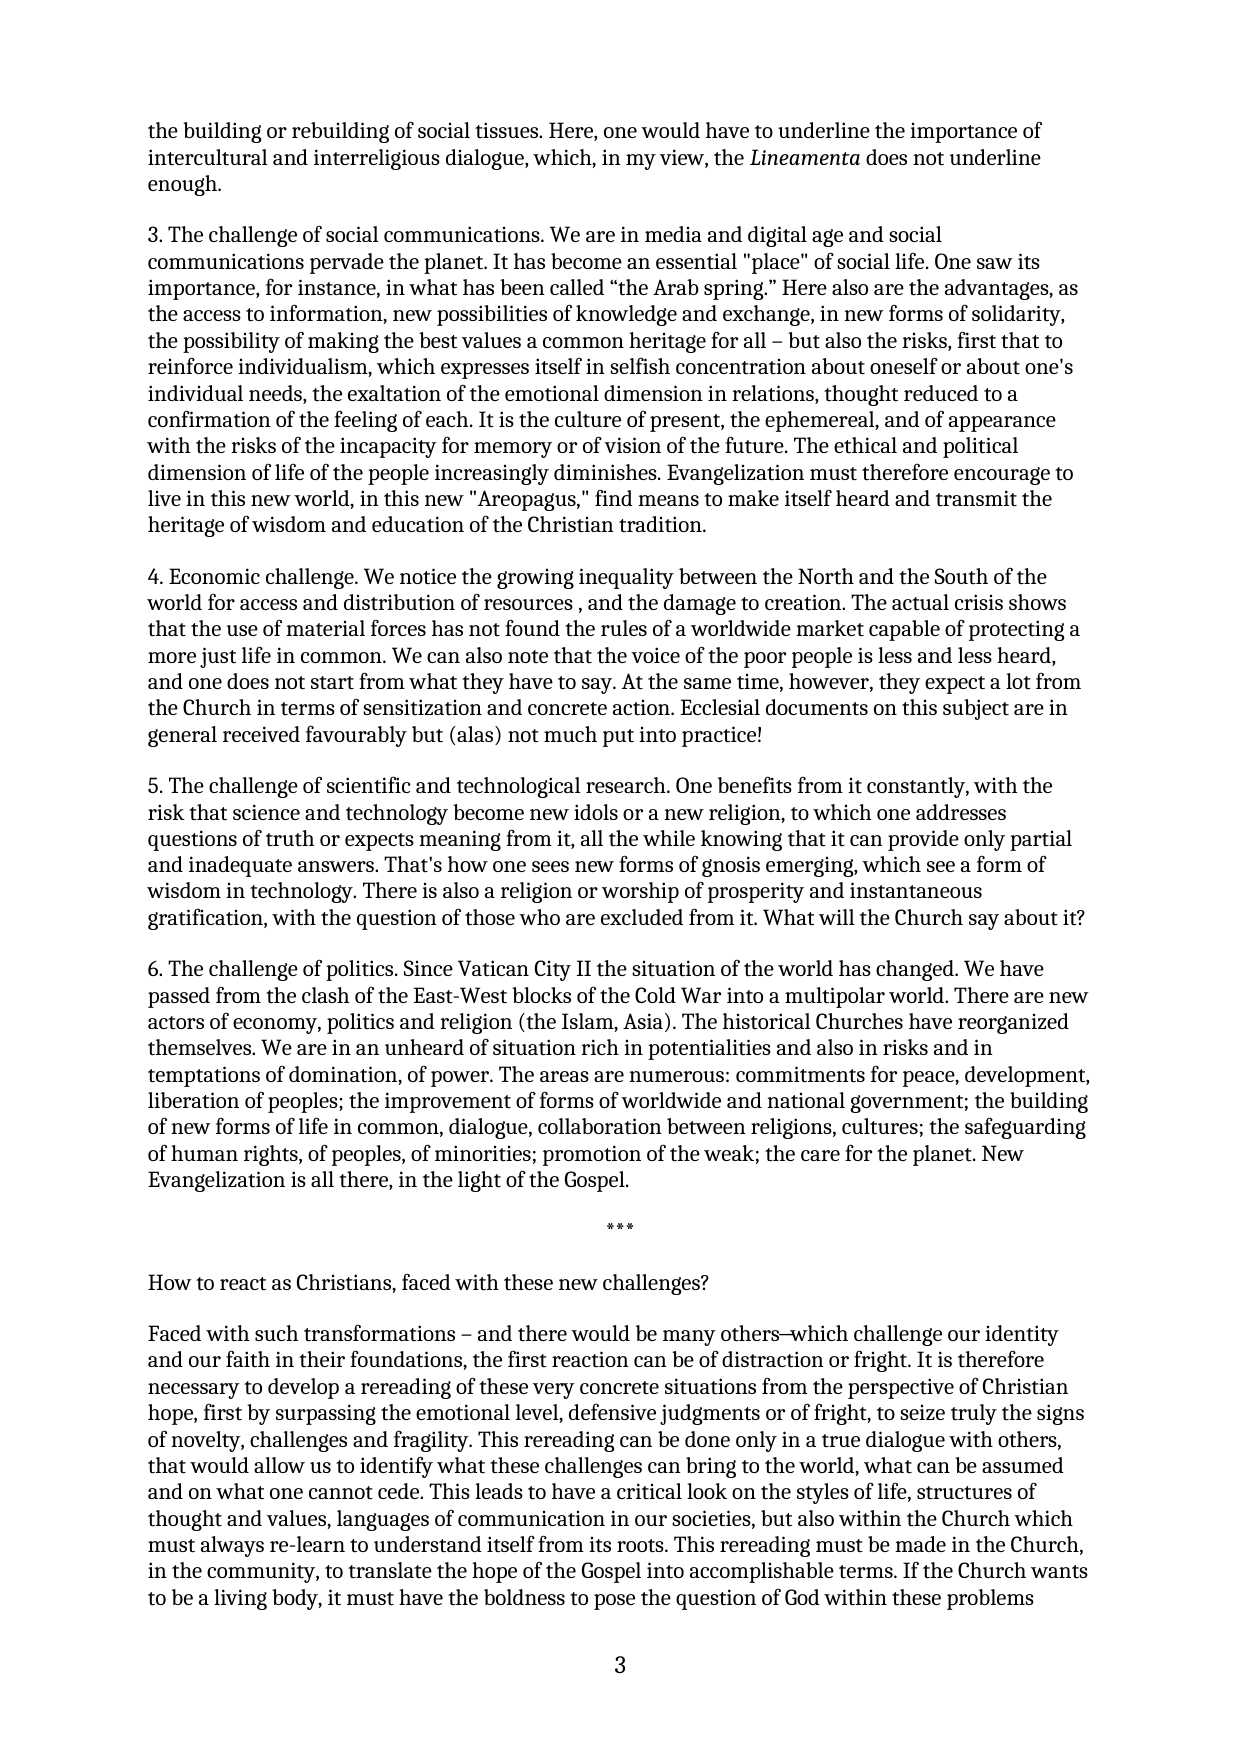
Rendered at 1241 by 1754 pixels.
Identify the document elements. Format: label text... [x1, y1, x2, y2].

text *** [148, 1218, 1092, 1244]
text 3. The challenge of social communications. We are in media and digital age and social communications pervade the planet. It has become an essential "place" of social life. One saw its importance, for instance, in what has been called “the Arab spring.” Here also are the advantages, as the access to information, new possibilities of knowledge and exchange, in new forms of solidarity, the possibility of making the best values a common heritage for all – but also the risks, first that to reinforce individualism, which expresses itself in selfish concentration about oneself or about one's individual needs, the exaltation of the emotional dimension in relations, thought reduced to a confirmation of the feeling of each. It is the culture of present, the ephemereal, and of appearance with the risks of the incapacity for memory or of vision of the future. The ethical and political dimension of life of the people increasingly diminishes. Evangelization must therefore encourage to live in this new world, in this new "Areopagus," find means to make itself heard and transmit the heritage of wisdom and education of the Christian tradition. [148, 222, 1092, 538]
text How to react as Christians, faced with these new challenges? [148, 1269, 1092, 1296]
text 5. The challenge of scientific and technological research. One benefits from it constantly, with the risk that science and technology become new idols or a new religion, to which one addresses questions of truth or expects meaning from it, all the while knowing that it can provide only partial and inadequate answers. That's how one sees new forms of gnosis emerging, which see a form of wisdom in technology. There is also a religion or worship of prosperity and instantaneous gratification, with the question of those who are excluded from it. What will the Church say about it? [148, 773, 1092, 931]
text 4. Economic challenge. We notice the growing inequality between the North and the South of the world for access and distribution of resources , and the damage to creation. The actual crisis shows that the use of material forces has not found the rules of a worldwide market capable of protecting a more just life in common. We can also note that the voice of the poor people is less and less heard, and one does not start from what they have to say. At the same time, however, they expect a lot from the Church in terms of sensitization and concrete action. Ecclesial documents on this subject are in general received favourably but (alas) not much put into practice! [148, 563, 1092, 748]
text 6. The challenge of politics. Since Vatican City II the situation of the world has changed. We have passed from the clash of the East-West blocks of the Cold War into a multipolar world. There are new actors of economy, politics and religion (the Islam, Asia). The historical Churches have reorganized themselves. We are in an unheard of situation rich in potentialities and also in risks and in temptations of domination, of power. The areas are numerous: commitments for peace, development, liberation of peoples; the improvement of forms of worldwide and national government; the building of new forms of life in common, dialogue, collaboration between religions, cultures; the safeguarding of human rights, of peoples, of minorities; promotion of the weak; the care for the planet. New Evangelization is all there, in the light of the Gospel. [148, 956, 1092, 1193]
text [148, 118, 1092, 197]
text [148, 1321, 1092, 1611]
